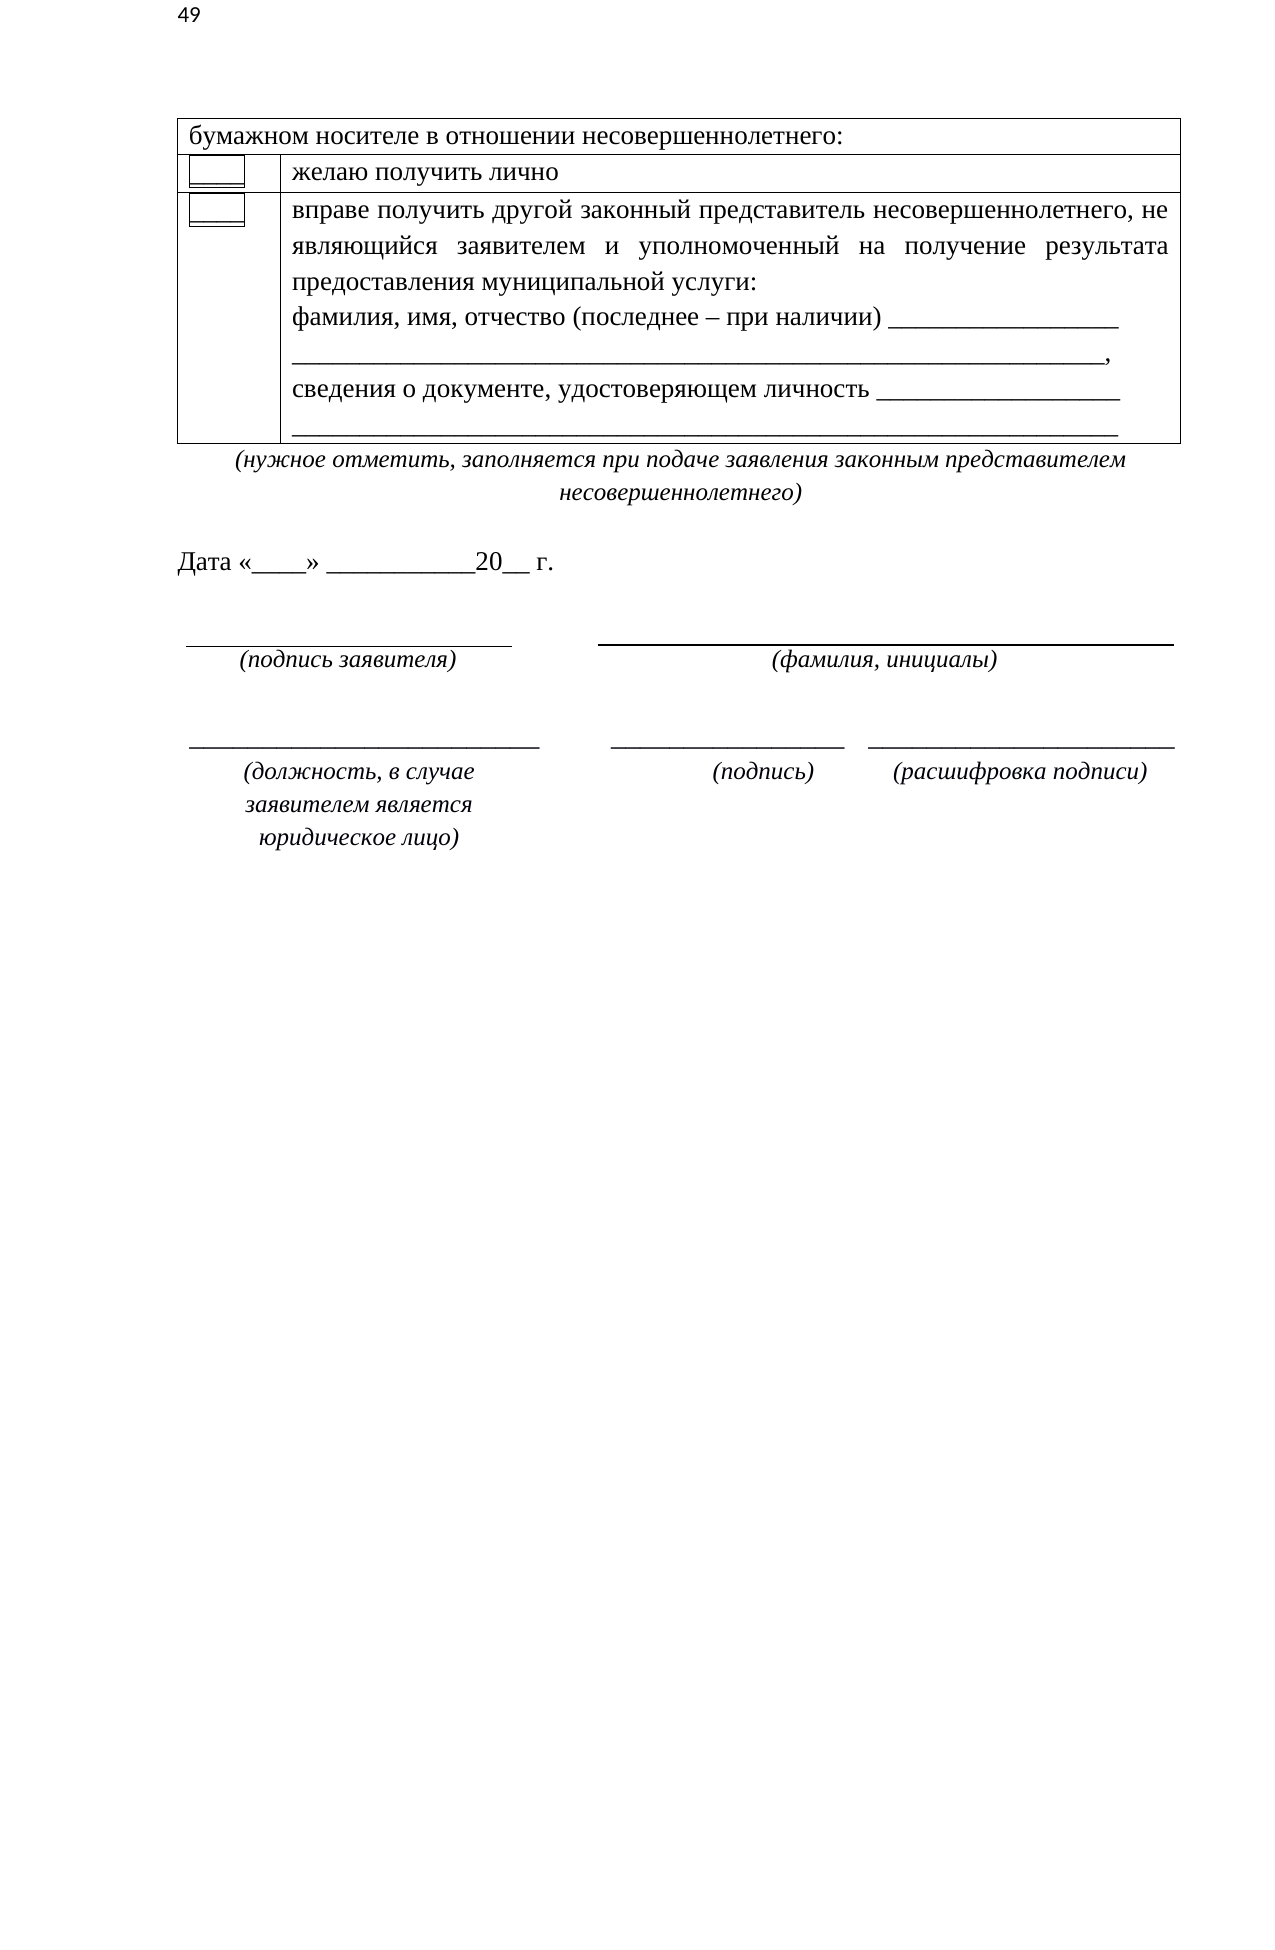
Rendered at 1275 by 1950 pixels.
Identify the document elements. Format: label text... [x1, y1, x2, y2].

table_header _____________________ [856, 719, 1186, 756]
table_header ________________ [599, 719, 856, 756]
table_cell (расшифровка подписи) [856, 756, 1186, 854]
table_cell вправе получить другой законный представитель несовершеннолетнего, не являющийся заявителем и уполномоченный на получение результата предоставления муниципальной услуги: фамилия, имя, отчество (последнее – при наличии) _________________ ____________________________________________________________, сведения о документе, удостоверяющем личность __________________ _____________________________________________________________ [281, 193, 1180, 443]
table_cell (должность, в случае заявителем является юридическое лицо) [177, 756, 599, 854]
table_header ________________________ [177, 719, 599, 756]
text (нужное отметить, заполняется при подаче заявления законным представителем несовершеннолетнего) [177, 444, 1186, 506]
table_cell ____ [178, 193, 280, 443]
table_cell (подпись) [599, 756, 856, 854]
table_cell желаю получить лично [281, 155, 1180, 192]
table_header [178, 119, 1180, 154]
text Дата «____» ___________20__ г. [177, 546, 1186, 577]
table_cell ____ [178, 155, 280, 192]
